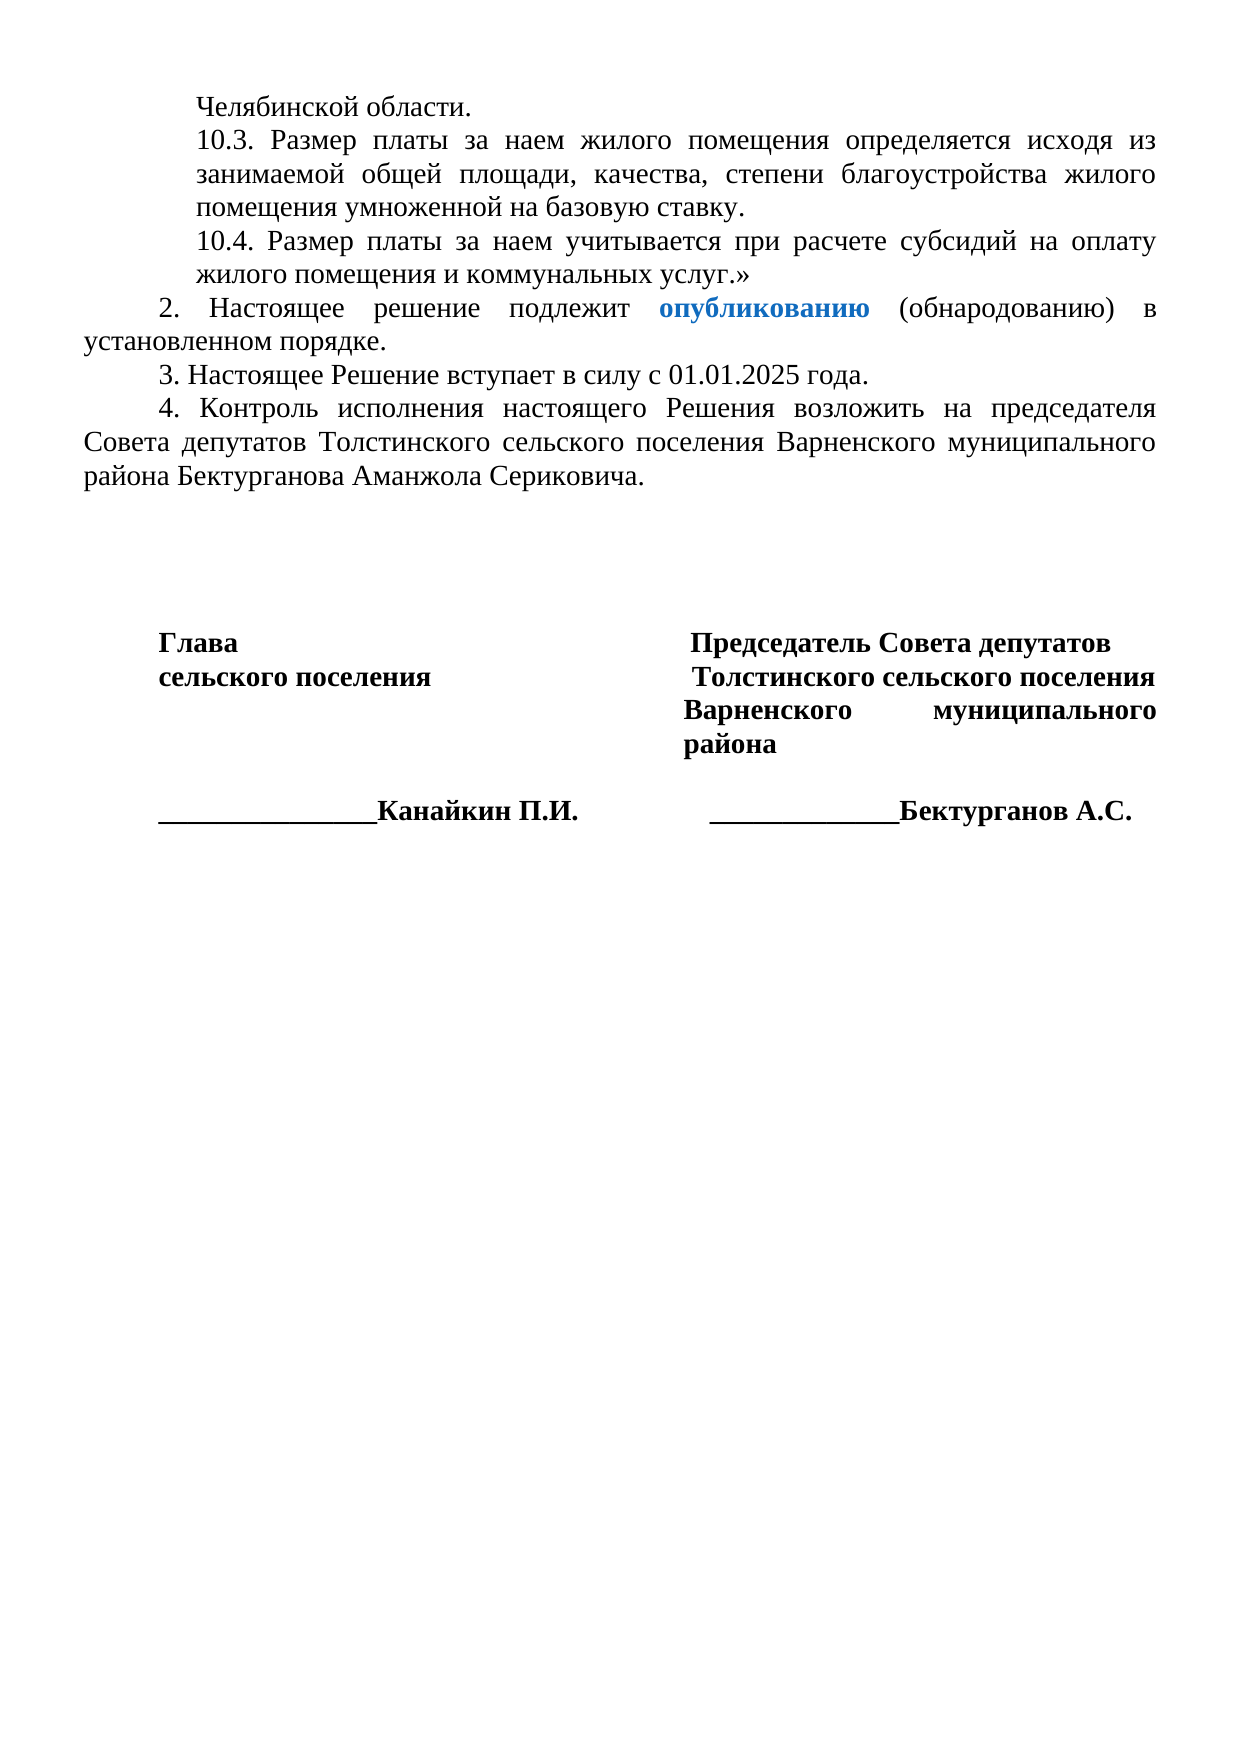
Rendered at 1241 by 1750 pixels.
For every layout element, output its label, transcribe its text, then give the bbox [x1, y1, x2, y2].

text 2. Настоящее решение подлежит опубликованию (обнародованию) в установленном порядке. [83, 290, 1157, 357]
text Варненского муниципального района [683, 692, 1157, 759]
text _______________Канайкин П.И. _____________Бектурганов А.С. [83, 793, 1157, 827]
text 3. Настоящее Решение вступает в силу с 01.01.2025 года. [83, 357, 1157, 391]
text сельского поселения Толстинского сельского поселения [83, 659, 1157, 692]
text Глава Председатель Совета депутатов [83, 625, 1157, 659]
text 10.4. Размер платы за наем учитывается при расчете субсидий на оплату жилого помещения и коммунальных услуг.» [196, 223, 1157, 290]
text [196, 89, 1157, 122]
text 4. Контроль исполнения настоящего Решения возложить на председателя Совета депутатов Толстинского сельского поселения Варненского муниципального района Бектурганова Аманжола Сериковича. [83, 391, 1157, 491]
text 10.3. Размер платы за наем жилого помещения определяется исходя из занимаемой общей площади, качества, степени благоустройства жилого помещения умноженной на базовую ставку. [196, 122, 1157, 223]
